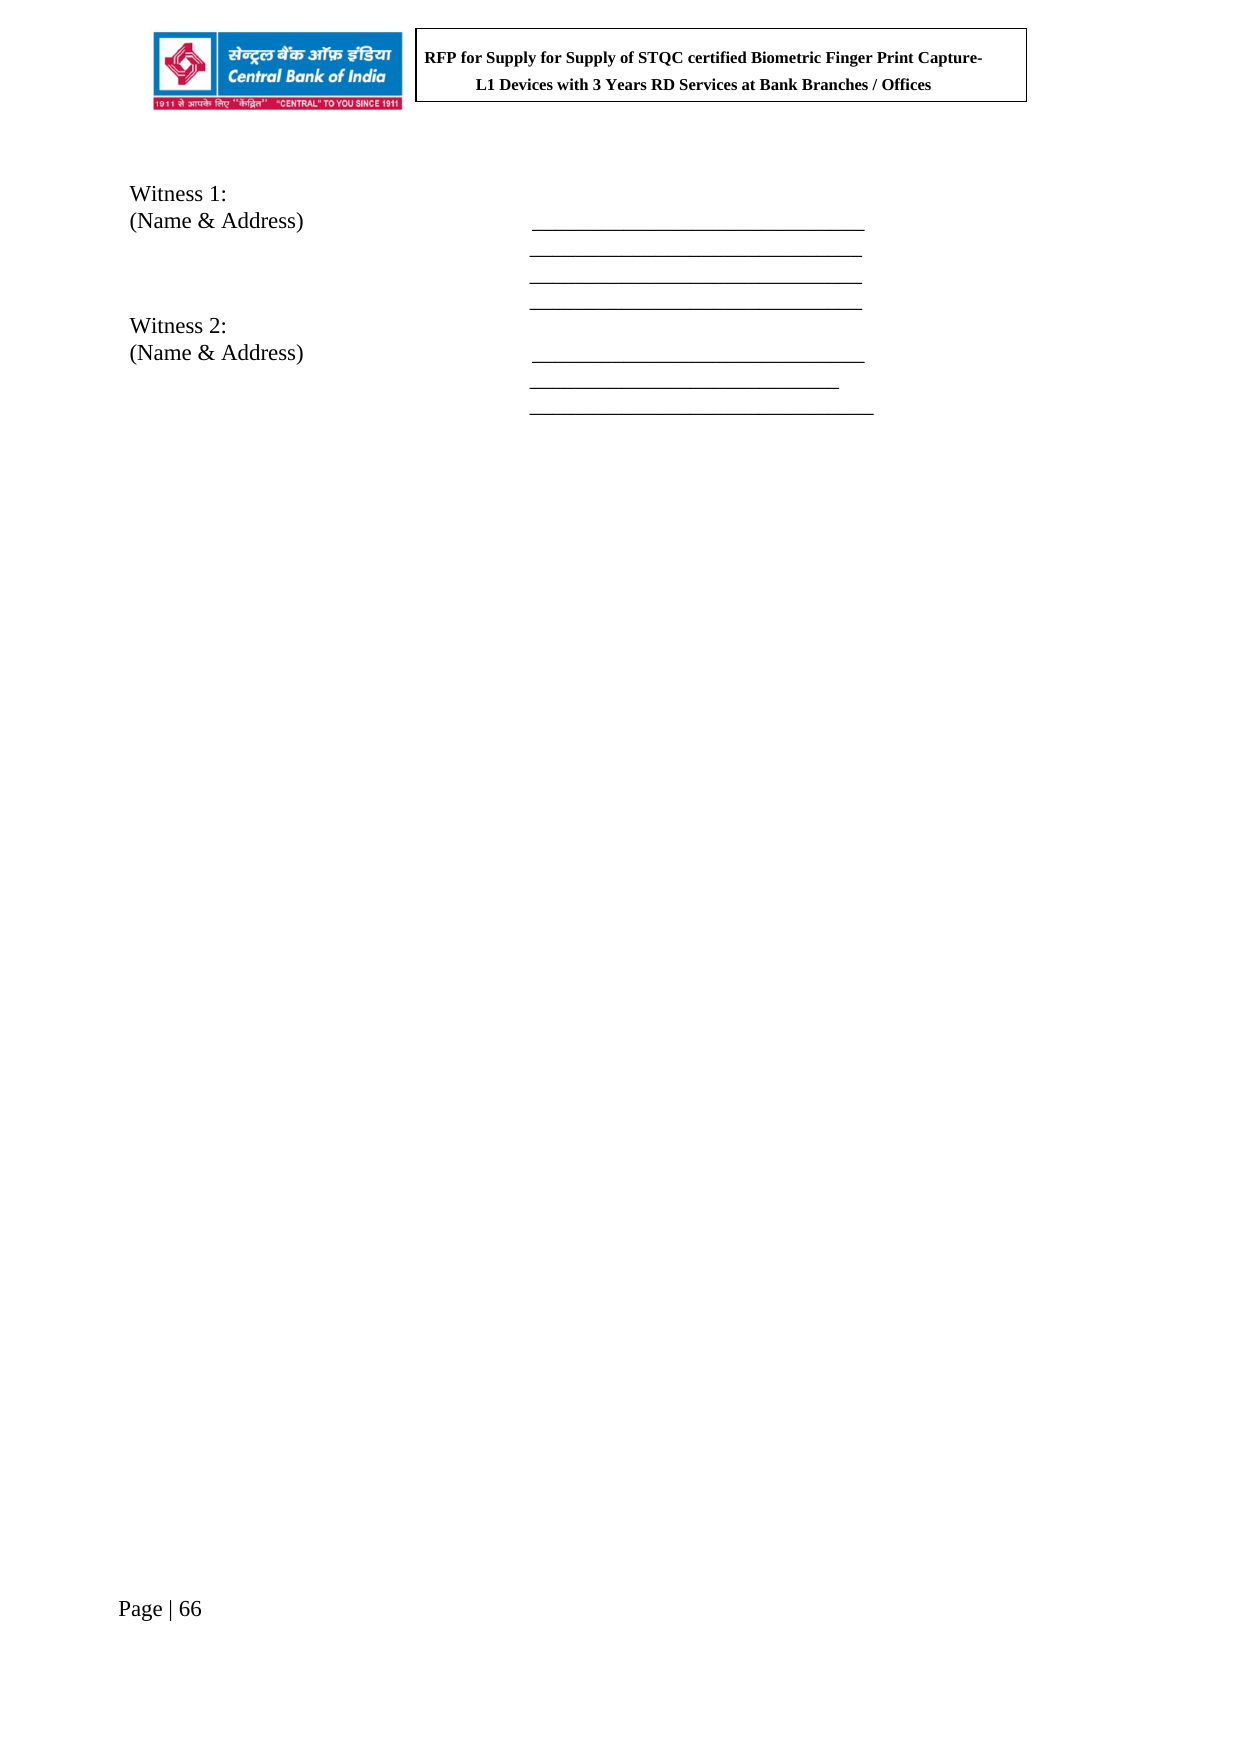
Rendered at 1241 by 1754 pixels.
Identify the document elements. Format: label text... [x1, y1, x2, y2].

table_cell _____________________________ [118, 286, 924, 312]
table_cell _____________________________ [118, 260, 924, 286]
table_cell Witness 2: [118, 312, 924, 339]
table_cell ___________________________ [118, 365, 924, 391]
table_cell (Name & Address) [118, 339, 521, 365]
table_cell ______________________________ [118, 391, 924, 418]
table_cell _____________________________ [521, 207, 924, 233]
table_cell Witness 1: [118, 154, 924, 207]
picture [150, 29, 404, 112]
table_cell (Name & Address) [118, 207, 521, 233]
table_cell _____________________________ [521, 339, 924, 365]
table_cell _____________________________ [118, 233, 924, 259]
